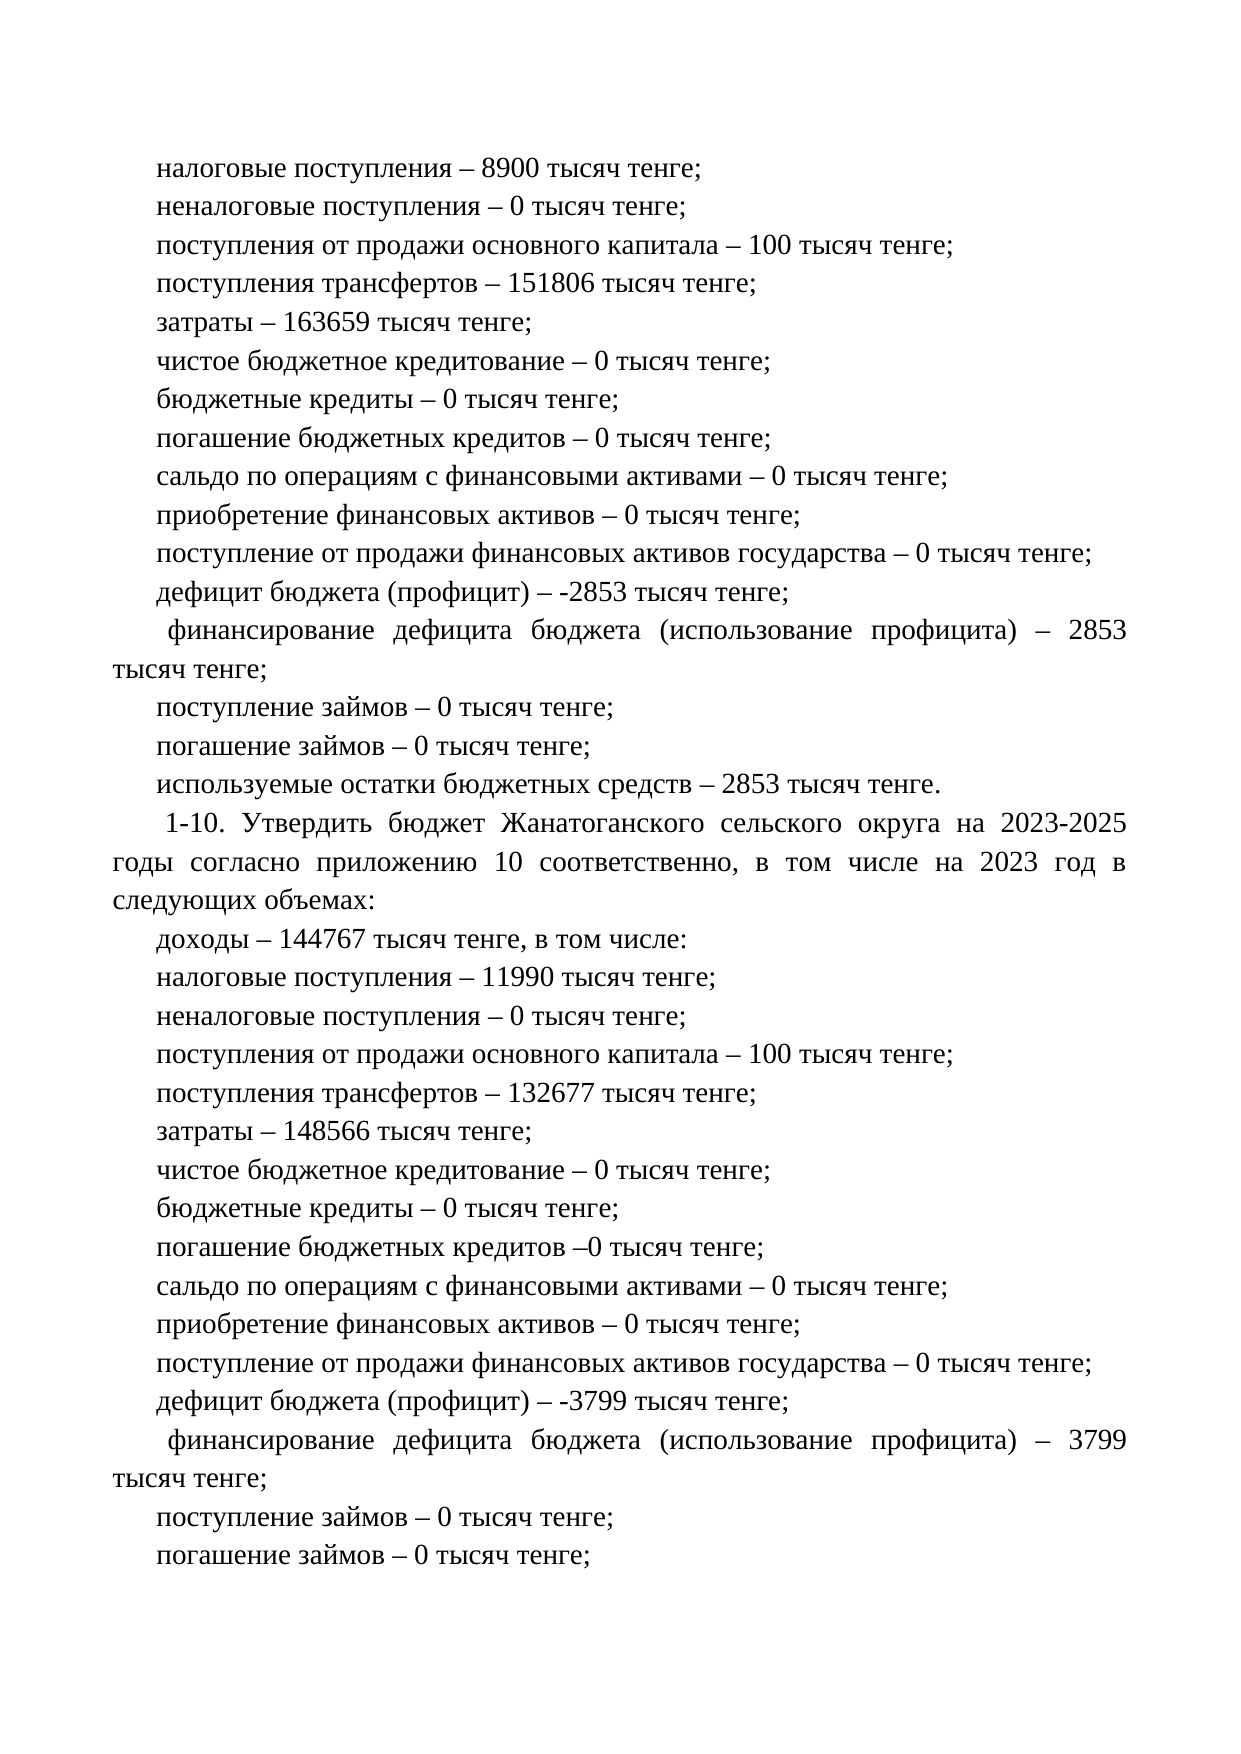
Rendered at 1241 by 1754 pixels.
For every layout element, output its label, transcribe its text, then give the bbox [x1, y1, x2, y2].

text погашение займов – 0 тысяч тенге; [112, 728, 1128, 762]
text поступления от продажи основного капитала – 100 тысяч тенге; [112, 227, 1128, 261]
text поступления трансфертов – 151806 тысяч тенге; [112, 266, 1128, 299]
text налоговые поступления – 11990 тысяч тенге; [112, 959, 1128, 993]
text доходы – 144767 тысяч тенге, в том числе: [112, 921, 1128, 954]
text погашение бюджетных кредитов – 0 тысяч тенге; [112, 420, 1128, 453]
text неналоговые поступления – 0 тысяч тенге; [112, 188, 1128, 222]
text погашение займов – 0 тысяч тенге; [112, 1537, 1128, 1571]
text поступления трансфертов – 132677 тысяч тенге; [112, 1075, 1128, 1108]
text финансирование дефицита бюджета (использование профицита) – 2853 тысяч тенге; [112, 612, 1128, 684]
text чистое бюджетное кредитование – 0 тысяч тенге; [112, 343, 1128, 376]
text погашение бюджетных кредитов –0 тысяч тенге; [112, 1229, 1128, 1263]
text поступление от продажи финансовых активов государства – 0 тысяч тенге; [112, 535, 1128, 569]
text затраты – 163659 тысяч тенге; [112, 304, 1128, 338]
text используемые остатки бюджетных средств – 2853 тысяч тенге. [112, 767, 1128, 800]
text неналоговые поступления – 0 тысяч тенге; [112, 998, 1128, 1031]
text поступления от продажи основного капитала – 100 тысяч тенге; [112, 1036, 1128, 1070]
text дефицит бюджета (профицит) – -3799 тысяч тенге; [112, 1383, 1128, 1417]
text затраты – 148566 тысяч тенге; [112, 1113, 1128, 1147]
text приобретение финансовых активов – 0 тысяч тенге; [112, 497, 1128, 530]
text поступление от продажи финансовых активов государства – 0 тысяч тенге; [112, 1345, 1128, 1378]
text бюджетные кредиты – 0 тысяч тенге; [112, 1191, 1128, 1224]
text финансирование дефицита бюджета (использование профицита) – 3799 тысяч тенге; [112, 1422, 1128, 1494]
text 1-10. Утвердить бюджет Жанатоганского сельского округа на 2023-2025 годы согласно приложению 10 соответственно, в том числе на 2023 год в следующих объемах: [112, 805, 1128, 916]
text поступление займов – 0 тысяч тенге; [112, 689, 1128, 723]
text поступление займов – 0 тысяч тенге; [112, 1499, 1128, 1532]
text налоговые поступления – 8900 тысяч тенге; [112, 150, 1128, 183]
text приобретение финансовых активов – 0 тысяч тенге; [112, 1306, 1128, 1340]
text сальдо по операциям с финансовыми активами – 0 тысяч тенге; [112, 1268, 1128, 1301]
text бюджетные кредиты – 0 тысяч тенге; [112, 381, 1128, 415]
text чистое бюджетное кредитование – 0 тысяч тенге; [112, 1152, 1128, 1186]
text дефицит бюджета (профицит) – -2853 тысяч тенге; [112, 574, 1128, 607]
text сальдо по операциям с финансовыми активами – 0 тысяч тенге; [112, 458, 1128, 492]
